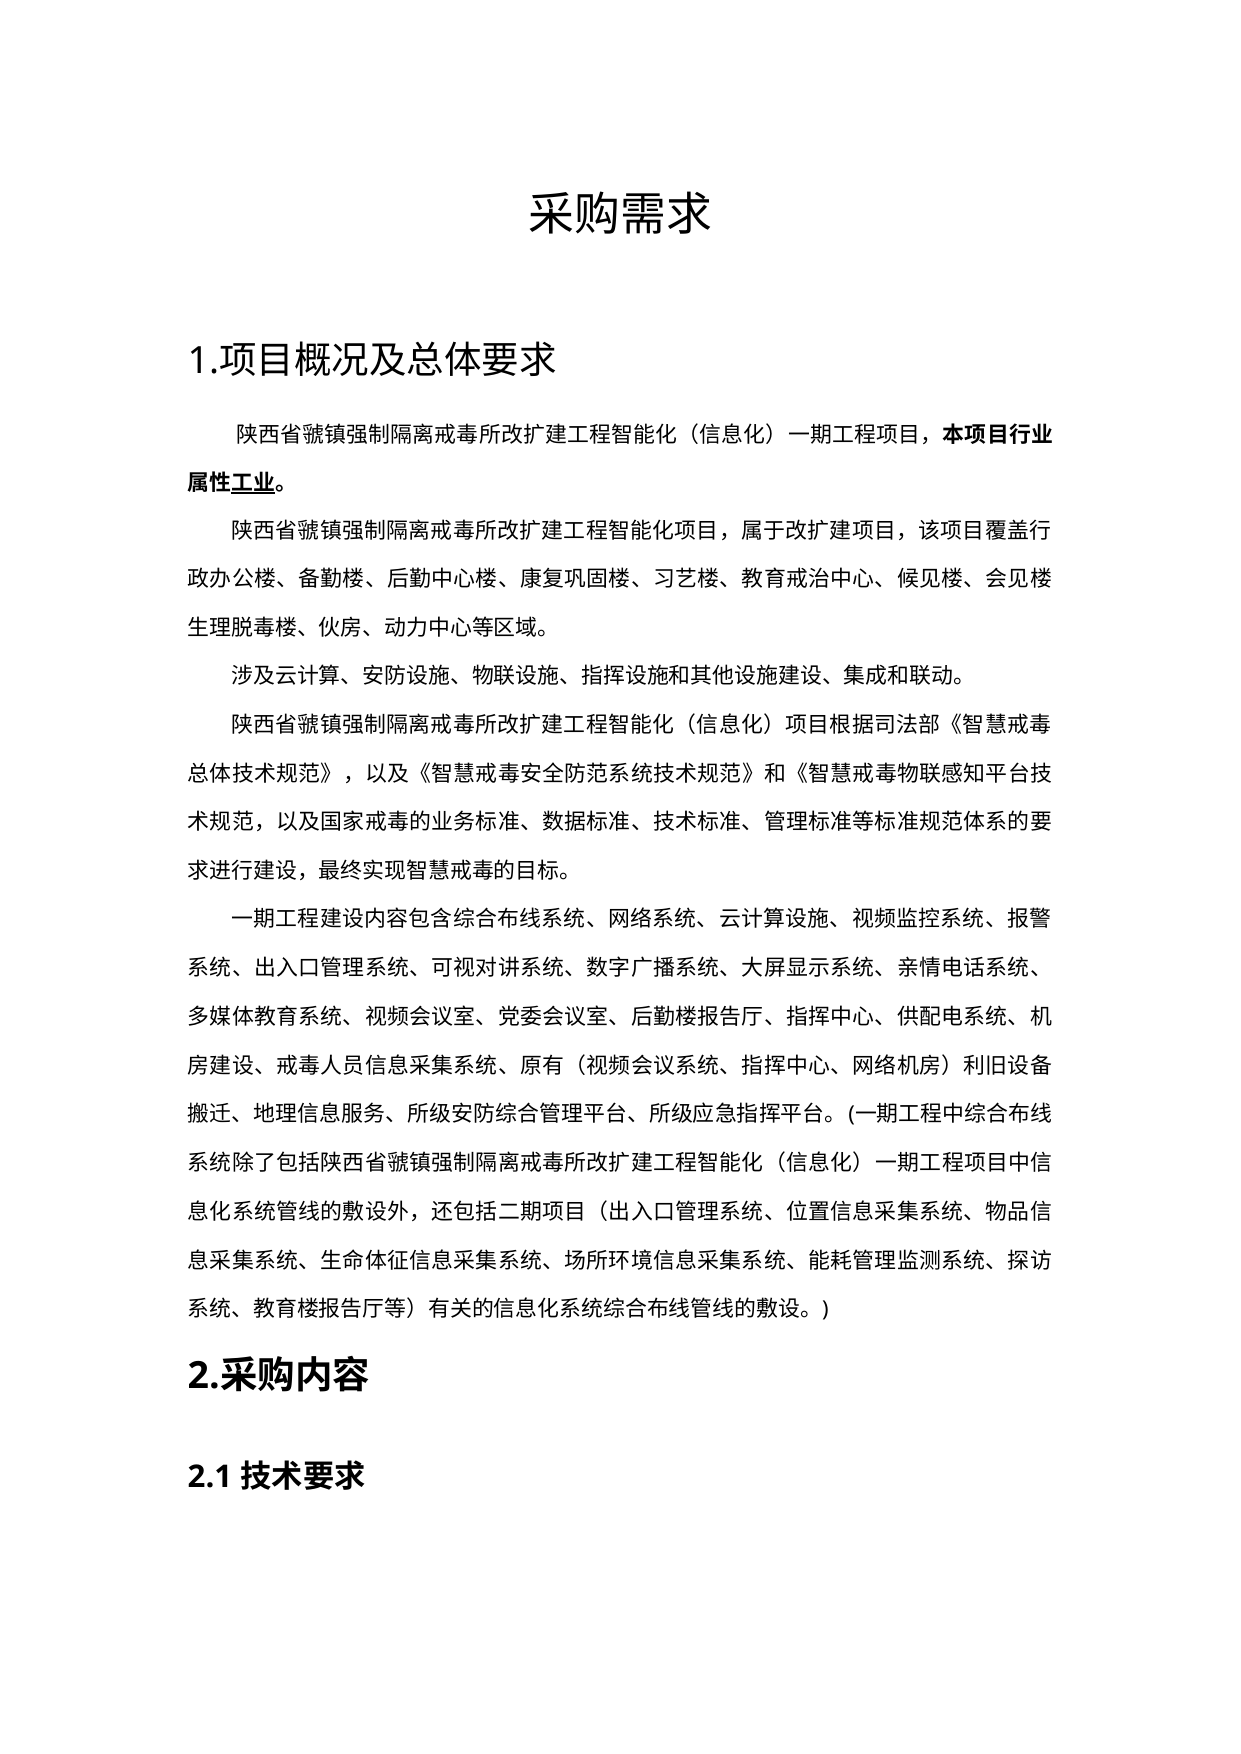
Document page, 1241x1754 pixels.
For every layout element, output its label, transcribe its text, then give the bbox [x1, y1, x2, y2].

text 一期工程建设内容包含综合布线系统、网络系统、云计算设施、视频监控系统、报警系统、出入口管理系统、可视对讲系统、数字广播系统、大屏显示系统、亲情电话系统、多媒体教育系统、视频会议室、党委会议室、后勤楼报告厅、指挥中心、供配电系统、机房建设、戒毒人员信息采集系统、原有（视频会议系统、指挥中心、网络机房）利旧设备搬迁、地理信息服务、所级安防综合管理平台、所级应急指挥平台。(一期工程中综合布线系统除了包括陕西省虢镇强制隔离戒毒所改扩建工程智能化（信息化）一期工程项目中信息化系统管线的敷设外，还包括二期项目（出入口管理系统、位置信息采集系统、物品信息采集系统、生命体征信息采集系统、场所环境信息采集系统、能耗管理监测系统、探访系统、教育楼报告厅等）有关的信息化系统综合布线管线的敷设。) [187, 901, 1053, 1323]
text 陕西省虢镇强制隔离戒毒所改扩建工程智能化（信息化）一期工程项目，本项目行业属性工业。 [187, 417, 1053, 496]
text 2.1 技术要求 [187, 1432, 1047, 1497]
subtitle 2.采购内容 [187, 1339, 1053, 1404]
text 陕西省虢镇强制隔离戒毒所改扩建工程智能化（信息化）项目根据司法部《智慧戒毒总体技术规范》，以及《智慧戒毒安全防范系统技术规范》和《智慧戒毒物联感知平台技术规范，以及国家戒毒的业务标准、数据标准、技术标准、管理标准等标准规范体系的要求进行建设，最终实现智慧戒毒的目标。 [187, 706, 1053, 885]
text 涉及云计算、安防设施、物联设施、指挥设施和其他设施建设、集成和联动。 [187, 658, 1053, 691]
subtitle 采购需求 [187, 162, 1053, 259]
subtitle 1.项目概况及总体要求 [187, 325, 1053, 390]
text 陕西省虢镇强制隔离戒毒所改扩建工程智能化项目，属于改扩建项目，该项目覆盖行政办公楼、备勤楼、后勤中心楼、康复巩固楼、习艺楼、教育戒治中心、候见楼、会见楼、生理脱毒楼、伙房、动力中心等区域。 [187, 512, 1053, 642]
